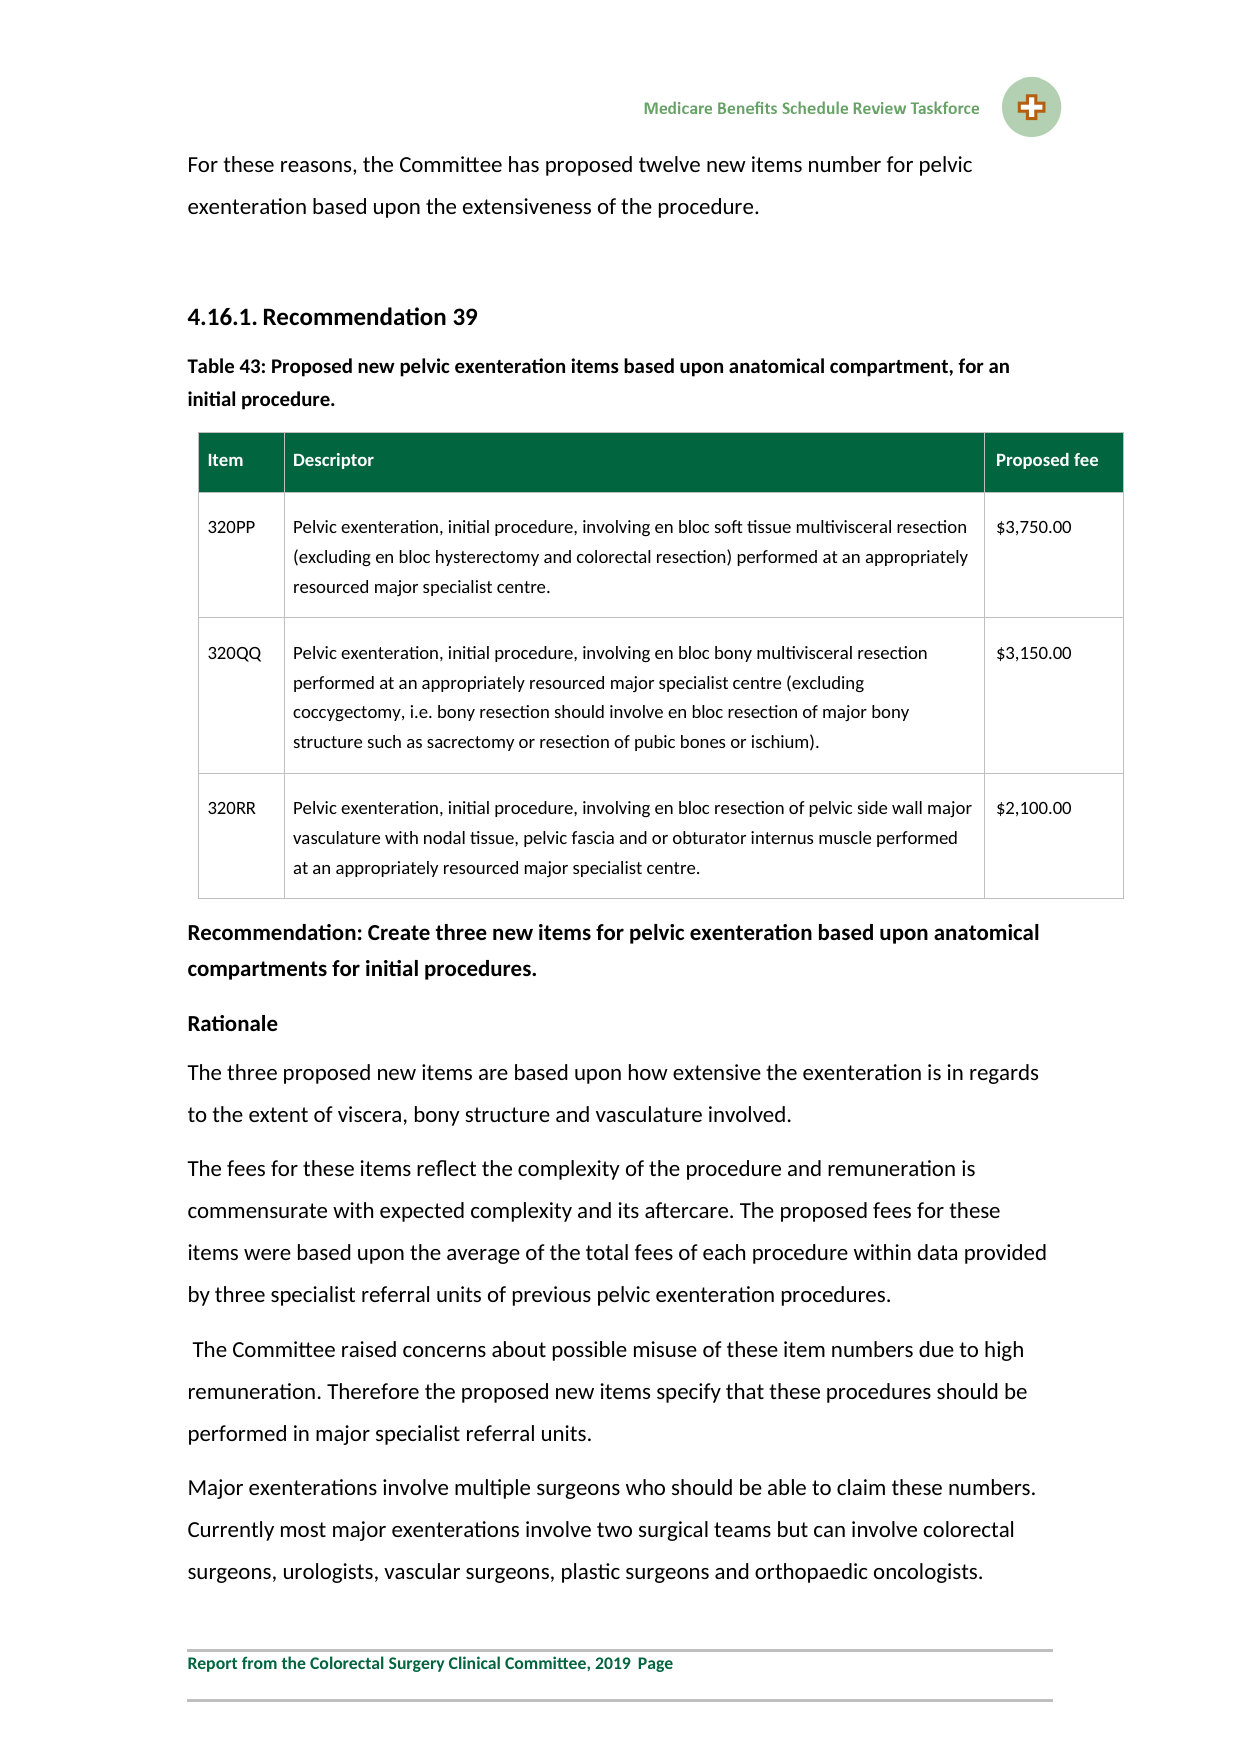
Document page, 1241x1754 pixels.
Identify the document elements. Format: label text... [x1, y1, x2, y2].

text Table 43: Proposed new pelvic exenteration items based upon anatomical compartment, for an initial procedure. [187, 354, 1053, 412]
picture [0, 17, 1241, 139]
table_cell Pelvic exenteration, initial procedure, involving en bloc bony multivisceral resection performed at an appropriately resourced major specialist centre (excluding coccygectomy, i.e. bony resection should involve en bloc resection of major bony structure such as sacrectomy or resection of pubic bones or ischium). [285, 618, 984, 772]
table_header Item [199, 433, 284, 492]
table_header Proposed fee [985, 433, 1123, 492]
text Major exenterations involve multiple surgeons who should be able to claim these numbers. Currently most major exenterations involve two surgical teams but can involve colorectal surgeons, urologists, vascular surgeons, plastic surgeons and orthopaedic oncologists. [187, 1473, 1053, 1585]
table_cell 320RR [199, 774, 284, 898]
text For these reasons, the Committee has proposed twelve new items number for pelvic exenteration based upon the extensiveness of the procedure. [187, 150, 1053, 220]
table_cell $3,750.00 [985, 493, 1123, 617]
text Recommendation: Create three new items for pelvic exenteration based upon anatomical compartments for initial procedures. [187, 918, 1053, 982]
table_cell Pelvic exenteration, initial procedure, involving en bloc soft tissue multivisceral resection (excluding en bloc hysterectomy and colorectal resection) performed at an appropriately resourced major specialist centre. [285, 493, 984, 617]
subtitle Recommendation 39 [187, 302, 1053, 332]
table_cell Pelvic exenteration, initial procedure, involving en bloc resection of pelvic side wall major vasculature with nodal tissue, pelvic fascia and or obturator internus muscle performed at an appropriately resourced major specialist centre. [285, 774, 984, 898]
table_cell $3,150.00 [985, 618, 1123, 772]
table_cell $2,100.00 [985, 774, 1123, 898]
text The fees for these items reflect the complexity of the procedure and remuneration is commensurate with expected complexity and its aftercare. The proposed fees for these items were based upon the average of the total fees of each procedure within data provided by three specialist referral units of previous pelvic exenteration procedures. [187, 1154, 1053, 1308]
text The three proposed new items are based upon how extensive the exenteration is in regards to the extent of viscera, bony structure and vasculature involved. [187, 1058, 1053, 1128]
table_cell 320QQ [199, 618, 284, 772]
text Rationale [187, 1009, 1053, 1037]
text The Committee raised concerns about possible misuse of these item numbers due to high remuneration. Therefore the proposed new items specify that these procedures should be performed in major specialist referral units. [187, 1335, 1053, 1447]
table_header Descriptor [285, 433, 984, 492]
table_cell 320PP [199, 493, 284, 617]
